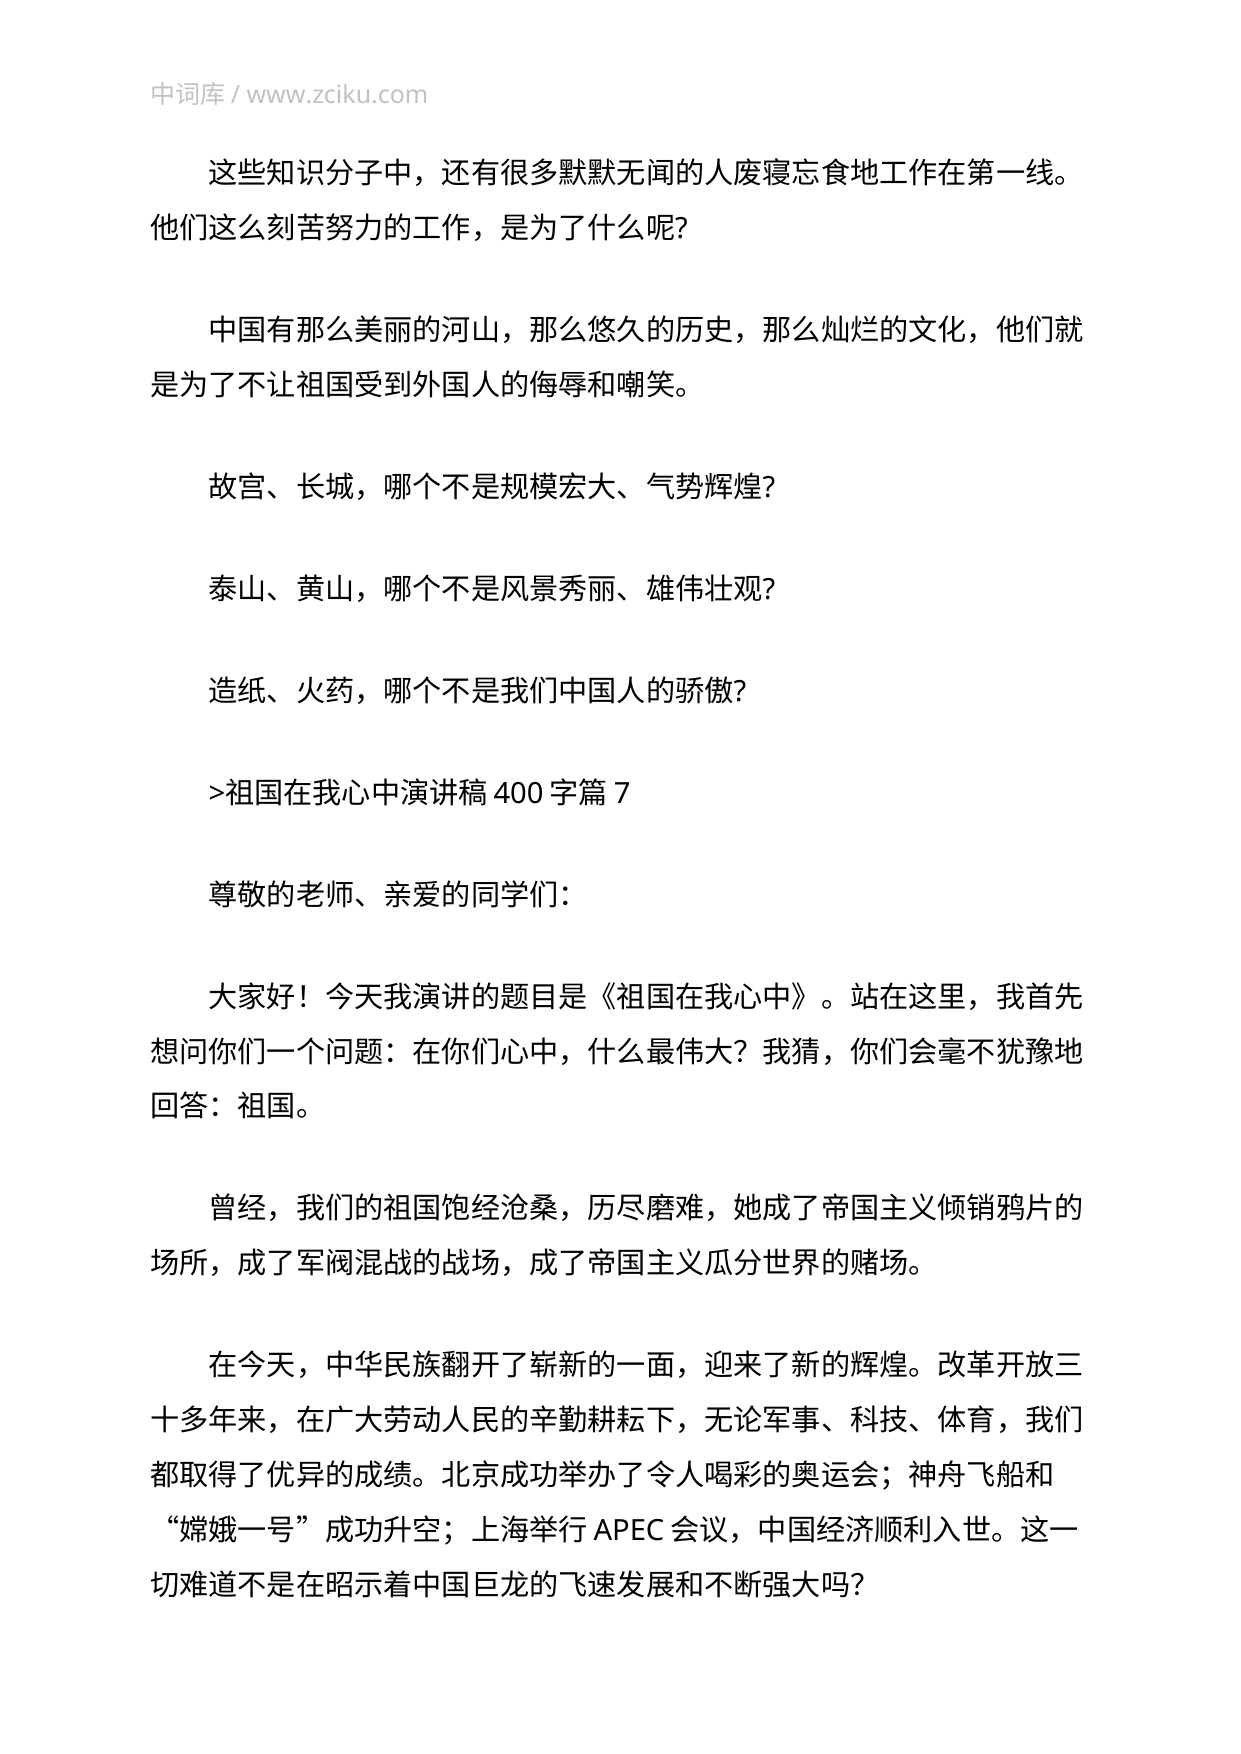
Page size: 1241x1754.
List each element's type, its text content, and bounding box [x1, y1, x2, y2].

text 泰山、黄山，哪个不是风景秀丽、雄伟壮观? [150, 566, 1090, 608]
text >祖国在我心中演讲稿400字篇7 [150, 769, 1090, 812]
text 故宫、长城，哪个不是规模宏大、气势辉煌? [150, 463, 1090, 506]
text 这些知识分子中，还有很多默默无闻的人废寝忘食地工作在第一线。他们这么刻苦努力的工作，是为了什么呢? [150, 150, 1090, 247]
text 造纸、火药，哪个不是我们中国人的骄傲? [150, 667, 1090, 710]
text 中国有那么美丽的河山，那么悠久的历史，那么灿烂的文化，他们就是为了不让祖国受到外国人的侮辱和嘲笑。 [150, 307, 1090, 404]
text 曾经，我们的祖国饱经沧桑，历尽磨难，她成了帝国主义倾销鸦片的场所，成了军阀混战的战场，成了帝国主义瓜分世界的赌场。 [150, 1185, 1090, 1282]
text 尊敬的老师、亲爱的同学们： [150, 871, 1090, 914]
text 大家好！今天我演讲的题目是《祖国在我心中》。站在这里，我首先想问你们一个问题：在你们心中，什么最伟大？我猜，你们会毫不犹豫地回答：祖国。 [150, 973, 1090, 1125]
text 在今天，中华民族翻开了崭新的一面，迎来了新的辉煌。改革开放三十多年来，在广大劳动人民的辛勤耕耘下，无论军事、科技、体育，我们都取得了优异的成绩。北京成功举办了令人喝彩的奥运会；神舟飞船和“嫦娥一号”成功升空；上海举行APEC会议，中国经济顺利入世。这一切难道不是在昭示着中国巨龙的飞速发展和不断强大吗？ [150, 1341, 1090, 1603]
